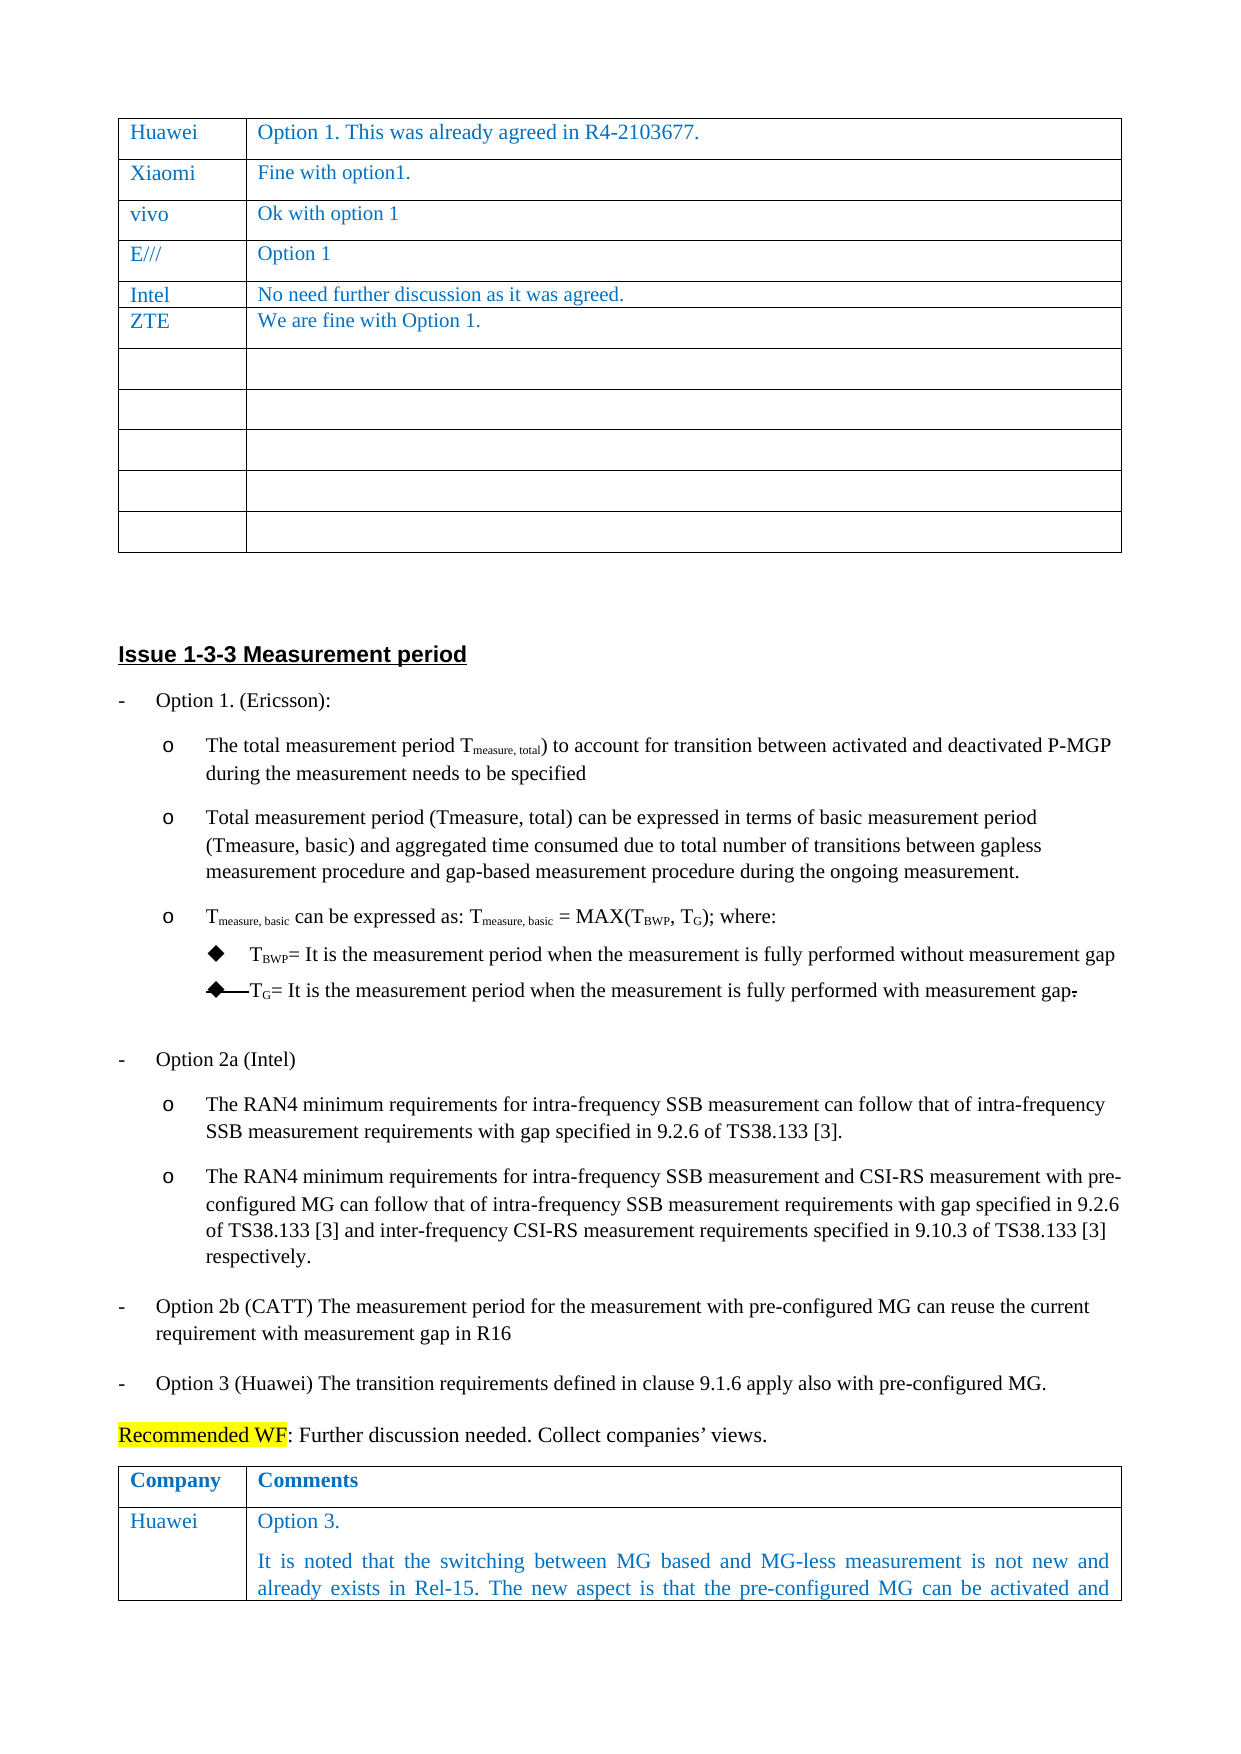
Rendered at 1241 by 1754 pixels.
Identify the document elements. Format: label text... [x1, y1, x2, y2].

table_cell Option 1 [247, 241, 1121, 281]
list TBWP= It is the measurement period when the measurement is fully performed without measurement gap [206, 942, 1122, 966]
list Option 2a (Intel) [118, 1047, 1122, 1071]
table_cell Option 1. This was already agreed in R4-2103677. [247, 119, 1121, 159]
list Option 1. (Ericsson): [118, 688, 1122, 712]
table_cell [247, 390, 1121, 429]
table_cell Huawei [119, 1508, 246, 1600]
table_cell [119, 349, 246, 389]
table_cell [119, 390, 246, 429]
table_cell Fine with option1. [247, 160, 1121, 199]
list Option 2b (CATT) The measurement period for the measurement with pre-configured MG can reuse the current requirement with measurement gap in R16 [118, 1294, 1122, 1344]
table_cell vivo [119, 201, 246, 240]
table_cell [119, 512, 246, 552]
table_header Company [119, 1467, 246, 1507]
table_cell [247, 1508, 1121, 1600]
list Total measurement period (Tmeasure, total) can be expressed in terms of basic measurement period (Tmeasure, basic) and aggregated time consumed due to total number of transitions between gapless measurement procedure and gap-based measurement procedure during the ongoing measurement. [162, 805, 1122, 883]
table_cell ZTE [119, 308, 246, 348]
list The RAN4 minimum requirements for intra-frequency SSB measurement can follow that of intra-frequency SSB measurement requirements with gap specified in 9.2.6 of TS38.133 [3]. [162, 1092, 1122, 1143]
table_cell Huawei [119, 119, 246, 159]
table_cell No need further discussion as it was agreed. [247, 282, 1121, 307]
table_cell [247, 471, 1121, 511]
table_cell We are fine with Option 1. [247, 308, 1121, 348]
table_cell [247, 430, 1121, 470]
table_cell [247, 512, 1121, 552]
list Tmeasure, basic can be expressed as: Tmeasure, basic = MAX(TBWP, TG); where: [162, 903, 1122, 929]
table_header Comments [247, 1467, 1121, 1507]
table_cell Xiaomi [119, 160, 246, 199]
table_cell E/// [119, 241, 246, 281]
table_cell Ok with option 1 [247, 201, 1121, 240]
list TG= It is the measurement period when the measurement is fully performed with measurement gap. [206, 978, 1122, 1002]
list The total measurement period Tmeasure, total) to account for transition between activated and deactivated P-MGP during the measurement needs to be specified [162, 733, 1122, 785]
subtitle Issue 1-3-3 Measurement period [118, 641, 1122, 667]
table_cell Intel [119, 282, 246, 307]
table_cell [119, 471, 246, 511]
text Recommended WF: Further discussion needed. Collect companies’ views. [287, 1422, 1122, 1447]
list The RAN4 minimum requirements for intra-frequency SSB measurement and CSI-RS measurement with pre-configured MG can follow that of intra-frequency SSB measurement requirements with gap specified in 9.2.6 of TS38.133 [3] and inter-frequency CSI-RS measurement requirements specified in 9.10.3 of TS38.133 [3] respectively. [162, 1164, 1122, 1268]
table_cell [119, 430, 246, 470]
table_cell [247, 349, 1121, 389]
list Option 3 (Huawei) The transition requirements defined in clause 9.1.6 apply also with pre-configured MG. [118, 1371, 1122, 1395]
